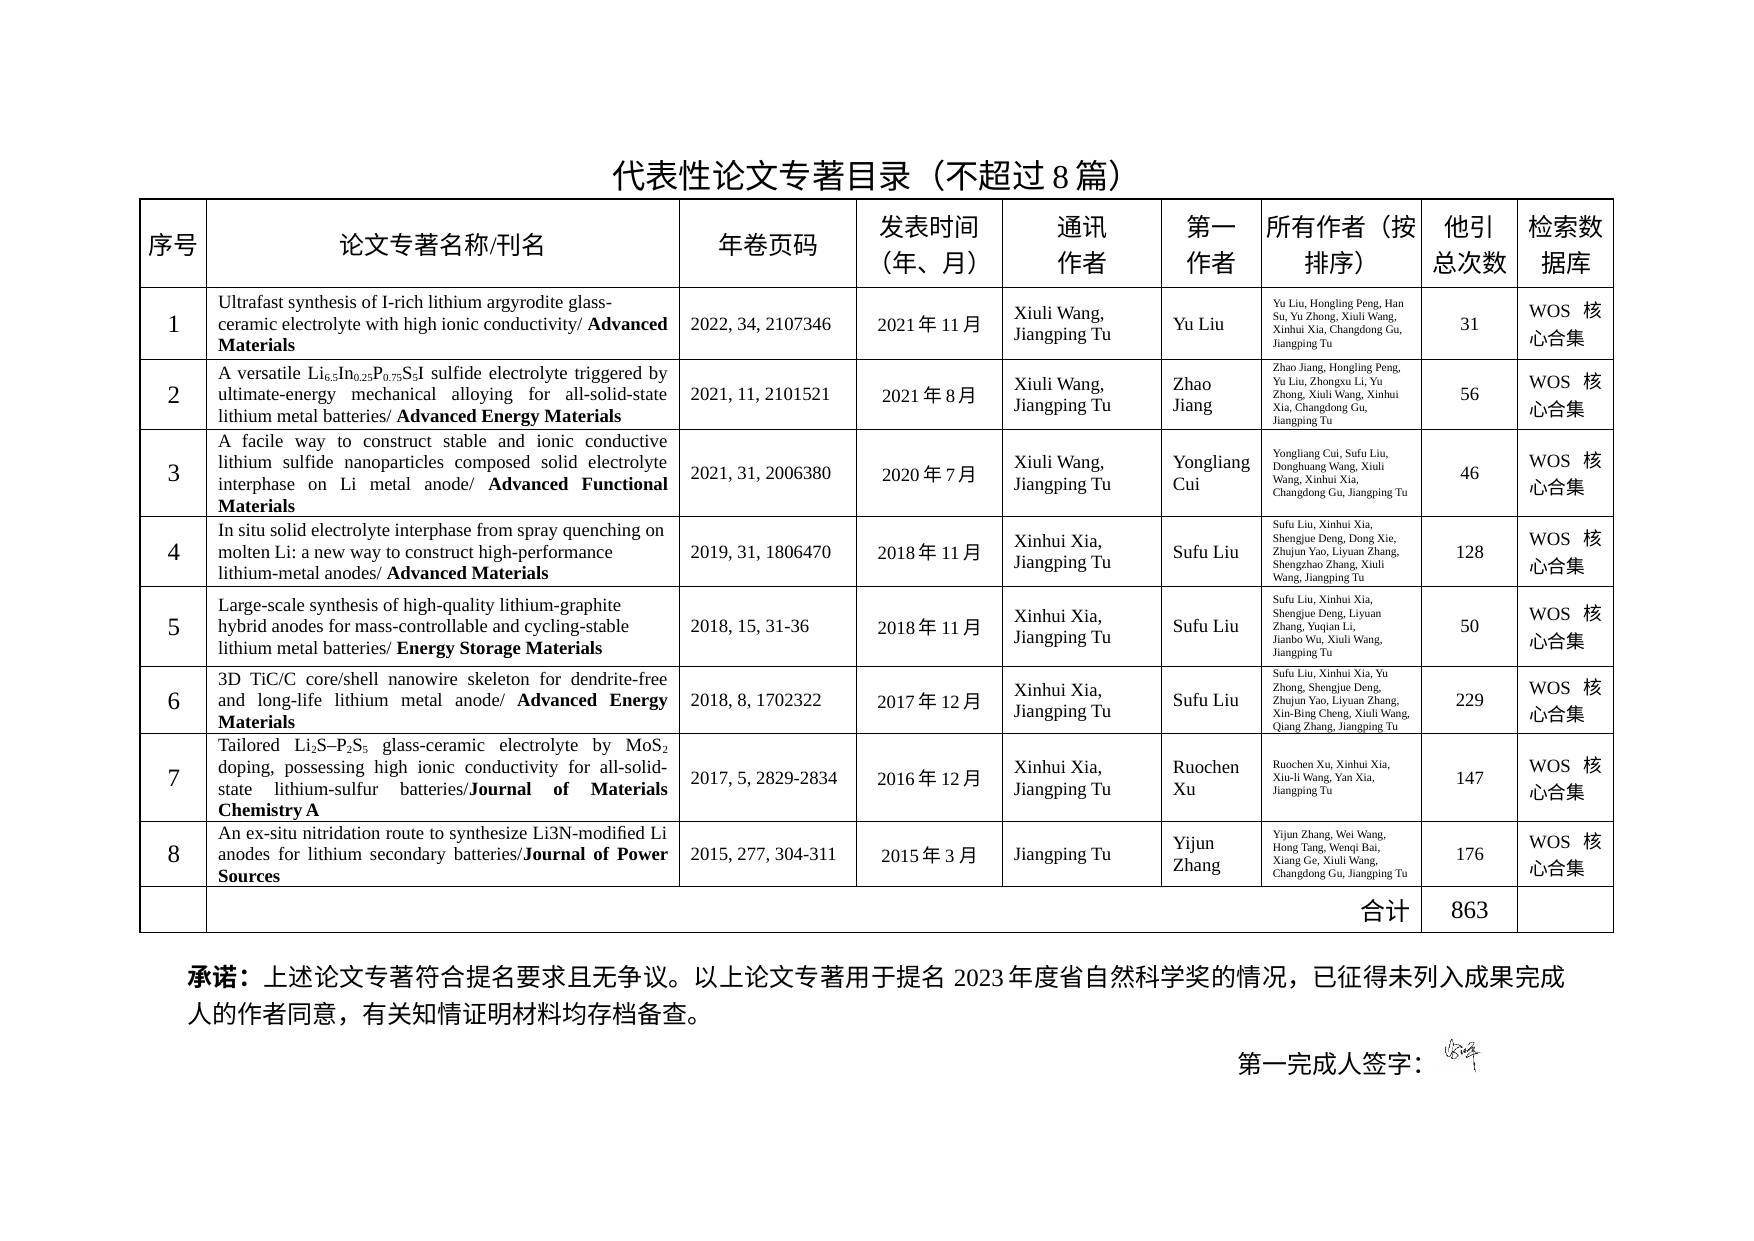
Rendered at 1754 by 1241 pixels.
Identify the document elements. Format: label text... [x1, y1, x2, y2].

table_cell 2017年12月 [857, 667, 1002, 733]
table_cell Xinhui Xia, Jiangping Tu [1003, 734, 1161, 821]
text 第一完成人签字： [187, 1030, 1567, 1081]
table_cell 2021年11月 [857, 288, 1002, 358]
table_cell Ruochen Xu, Xinhui Xia, Xiu-li Wang, Yan Xia, Jiangping Tu [1262, 734, 1421, 821]
table_cell 229 [1422, 667, 1517, 733]
table_cell WOS 核心合集 [1518, 587, 1613, 666]
table_cell 4 [141, 517, 206, 586]
table_cell Xiuli Wang, Jiangping Tu [1003, 360, 1161, 429]
table_cell A versatile Li6.5In0.25P0.75S5I sulfide electrolyte triggered by ultimate-energy mechanical alloying for all-solid-state lithium metal batteries/ Advanced Energy Materials [207, 360, 679, 429]
table_cell 176 [1422, 822, 1517, 886]
table_header 年卷页码 [680, 200, 856, 287]
table_cell Xiuli Wang, Jiangping Tu [1003, 288, 1161, 358]
table_cell An ex-situ nitridation route to synthesize Li3N-modiﬁed Li anodes for lithium secondary batteries/Journal of Power Sources [207, 822, 679, 886]
table_cell Jiangping Tu [1003, 822, 1161, 886]
table_header 第一 作者 [1162, 200, 1261, 287]
table_cell 2018年11月 [857, 587, 1002, 666]
table_header 所有作者（按排序） [1262, 200, 1421, 287]
table_cell 2 [141, 360, 206, 429]
table_cell Tailored Li2S–P2S5 glass-ceramic electrolyte by MoS2 doping, possessing high ionic conductivity for all-solid-state lithium-sulfur batteries/Journal of Materials Chemistry A [207, 734, 679, 821]
table_cell Xinhui Xia, Jiangping Tu [1003, 517, 1161, 586]
table_cell 2022, 34, 2107346 [680, 288, 856, 358]
table_cell Yijun Zhang [1162, 822, 1261, 886]
table_cell Yu Liu, Hongling Peng, Han Su, Yu Zhong, Xiuli Wang, Xinhui Xia, Changdong Gu, Jiangping Tu [1262, 288, 1421, 358]
table_cell WOS 核心合集 [1518, 517, 1613, 586]
table_cell 7 [141, 734, 206, 821]
table_cell Yongliang Cui [1162, 430, 1261, 516]
table_cell 128 [1422, 517, 1517, 586]
table_cell 46 [1422, 430, 1517, 516]
table_cell 8 [141, 822, 206, 886]
text 代表性论文专著目录（不超过8篇） [187, 150, 1567, 198]
table_cell Xiuli Wang, Jiangping Tu [1003, 430, 1161, 516]
table_cell 2021年8月 [857, 360, 1002, 429]
table_cell Sufu Liu [1162, 517, 1261, 586]
table_header 通讯 作者 [1003, 200, 1161, 287]
table_header 检索数据库 [1518, 200, 1613, 287]
table_cell 6 [141, 667, 206, 733]
table_cell 2017, 5, 2829-2834 [680, 734, 856, 821]
table_cell 31 [1422, 288, 1517, 358]
table_cell WOS 核心合集 [1518, 734, 1613, 821]
table_cell 2016年12月 [857, 734, 1002, 821]
table_cell WOS 核心合集 [1518, 360, 1613, 429]
table_cell 50 [1422, 587, 1517, 666]
table_header 论文专著名称/刊名 [207, 200, 679, 287]
table_cell 2015年3 月 [857, 822, 1002, 886]
table_cell 2021, 11, 2101521 [680, 360, 856, 429]
table_cell WOS 核心合集 [1518, 288, 1613, 358]
table_cell 2019, 31, 1806470 [680, 517, 856, 586]
table_cell 2018, 15, 31-36 [680, 587, 856, 666]
table_cell Sufu Liu, Xinhui Xia, Shengjue Deng, Dong Xie, Zhujun Yao, Liyuan Zhang, Shengzhao Zhang, Xiuli Wang, Jiangping Tu [1262, 517, 1421, 586]
table_cell Zhao Jiang, Hongling Peng, Yu Liu, Zhongxu Li, Yu Zhong, Xiuli Wang, Xinhui Xia, Changdong Gu, Jiangping Tu [1262, 360, 1421, 429]
table_cell 3 [141, 430, 206, 516]
table_cell Ruochen Xu [1162, 734, 1261, 821]
table_cell A facile way to construct stable and ionic conductive lithium sulfide nanoparticles composed solid electrolyte interphase on Li metal anode/ Advanced Functional Materials [207, 430, 679, 516]
table_cell Yijun Zhang, Wei Wang, Hong Tang, Wenqi Bai, Xiang Ge, Xiuli Wang, Changdong Gu, Jiangping Tu [1262, 822, 1421, 886]
table_cell Yu Liu [1162, 288, 1261, 358]
table_cell 2021, 31, 2006380 [680, 430, 856, 516]
text 承诺：上述论文专著符合提名要求且无争议。以上论文专著用于提名2023年度省自然科学奖的情况，已征得未列入成果完成人的作者同意，有关知情证明材料均存档备查。 [187, 958, 1567, 1030]
table_cell 2018年11月 [857, 517, 1002, 586]
table_cell 5 [141, 587, 206, 666]
table_cell [1518, 887, 1613, 932]
table_cell Zhao Jiang [1162, 360, 1261, 429]
table_cell 2015, 277, 304-311 [680, 822, 856, 886]
table_cell Sufu Liu [1162, 587, 1261, 666]
table_header 序号 [141, 200, 206, 287]
table_cell In situ solid electrolyte interphase from spray quenching on molten Li: a new way to construct high-performance lithium-metal anodes/ Advanced Materials [207, 517, 679, 586]
table_cell [141, 887, 206, 932]
picture [1437, 1030, 1489, 1074]
table_cell 2018, 8, 1702322 [680, 667, 856, 733]
table_cell Xinhui Xia, Jiangping Tu [1003, 667, 1161, 733]
table_cell Sufu Liu [1162, 667, 1261, 733]
table_header 他引 总次数 [1422, 200, 1517, 287]
table_cell 1 [141, 288, 206, 358]
table_cell WOS 核心合集 [1518, 822, 1613, 886]
table_header 发表时间 （年、月） [857, 200, 1002, 287]
table_cell 56 [1422, 360, 1517, 429]
table_cell WOS 核心合集 [1518, 667, 1613, 733]
table_cell 3D TiC/C core/shell nanowire skeleton for dendrite-free and long-life lithium metal anode/ Advanced Energy Materials [207, 667, 679, 733]
table_cell Sufu Liu, Xinhui Xia, Yu Zhong, Shengjue Deng, Zhujun Yao, Liyuan Zhang, Xin-Bing Cheng, Xiuli Wang, Qiang Zhang, Jiangping Tu [1262, 667, 1421, 733]
table_cell Sufu Liu, Xinhui Xia, Shengjue Deng, Liyuan Zhang, Yuqian Li, Jianbo Wu, Xiuli Wang, Jiangping Tu [1262, 587, 1421, 666]
table_cell Xinhui Xia, Jiangping Tu [1003, 587, 1161, 666]
table_cell Large-scale synthesis of high-quality lithium-graphite hybrid anodes for mass-controllable and cycling-stable lithium metal batteries/ Energy Storage Materials [207, 587, 679, 666]
table_cell Yongliang Cui, Sufu Liu, Donghuang Wang, Xiuli Wang, Xinhui Xia, Changdong Gu, Jiangping Tu [1262, 430, 1421, 516]
table_cell WOS 核心合集 [1518, 430, 1613, 516]
table_cell 合计 [207, 887, 1421, 932]
table_cell 2020年7月 [857, 430, 1002, 516]
table_cell 863 [1422, 887, 1517, 932]
table_cell Ultrafast synthesis of I-rich lithium argyrodite glass-ceramic electrolyte with high ionic conductivity/ Advanced Materials [207, 288, 679, 358]
table_cell 147 [1422, 734, 1517, 821]
